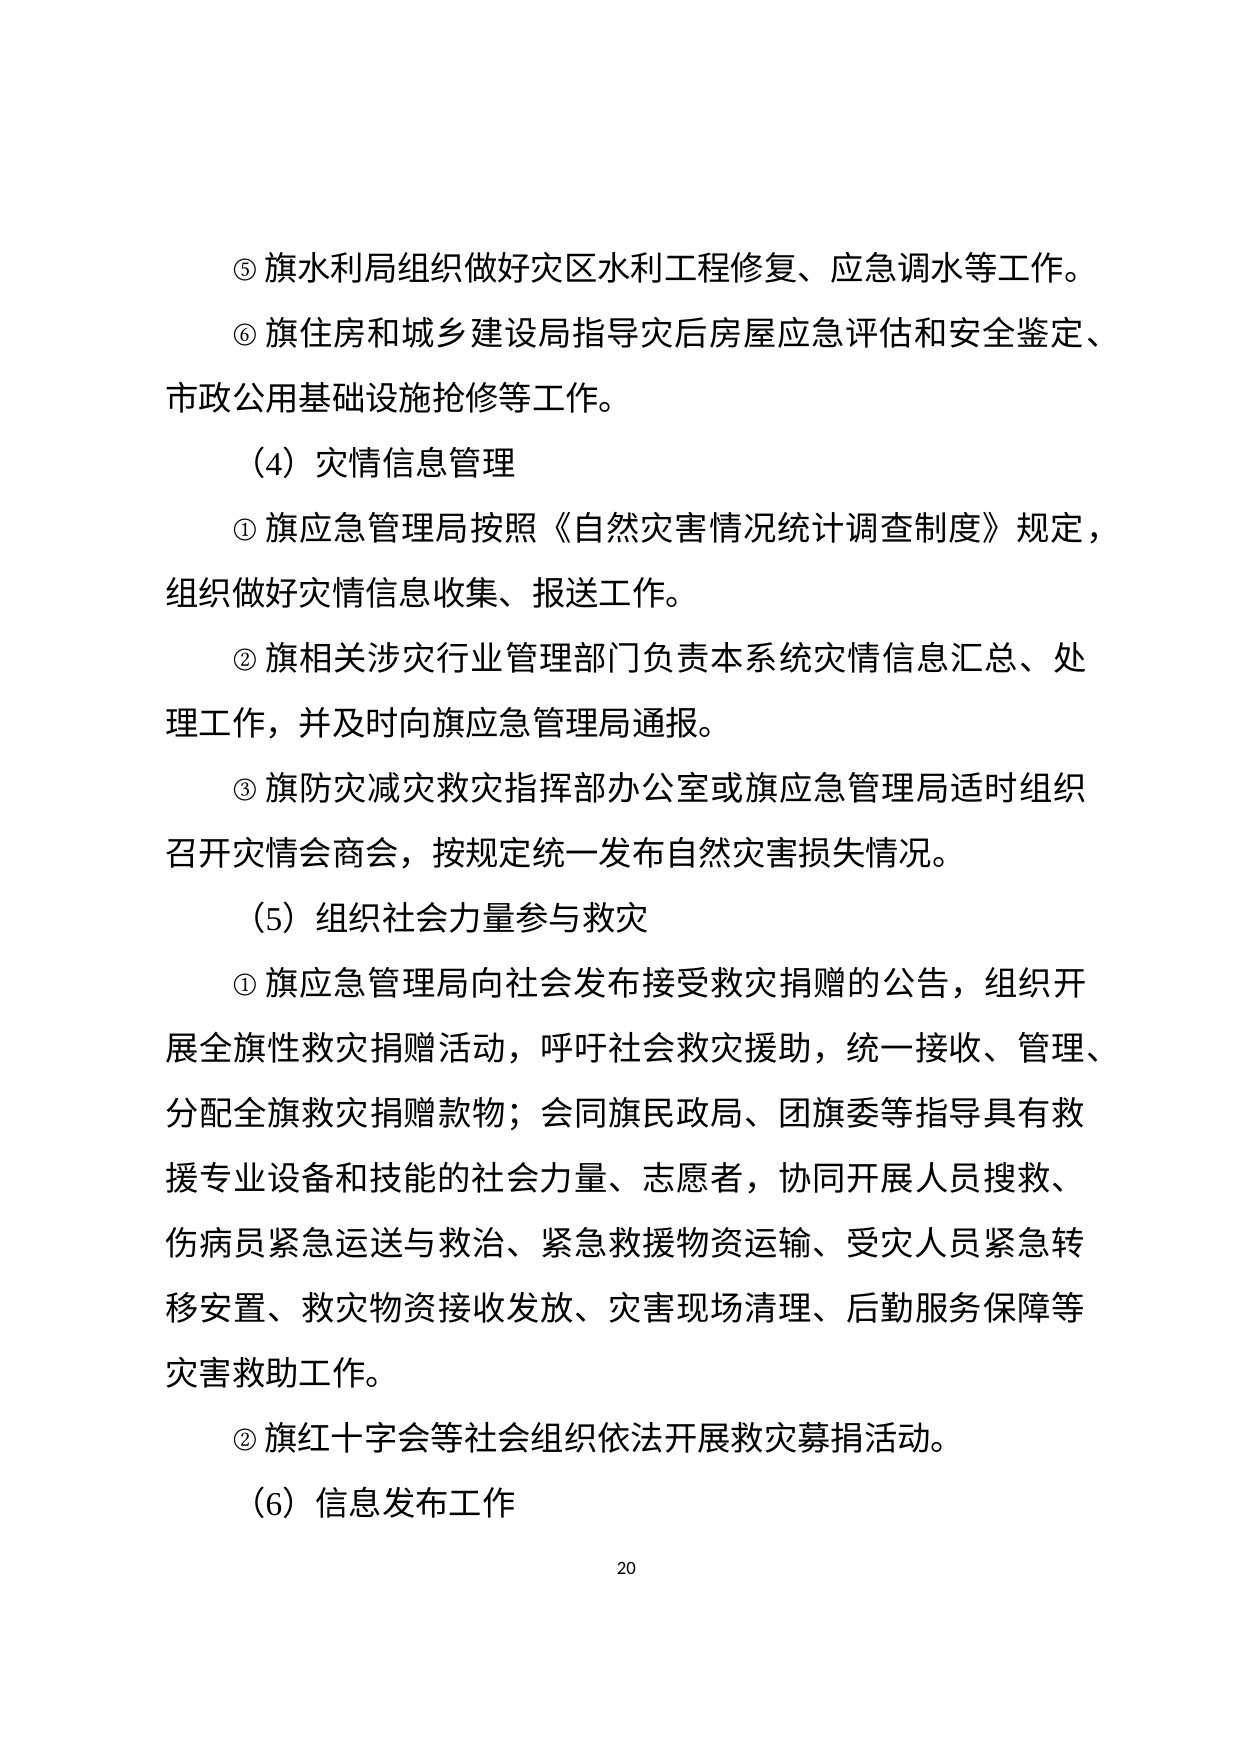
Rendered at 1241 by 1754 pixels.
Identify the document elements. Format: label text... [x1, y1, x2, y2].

text ③旗防灾减灾救灾指挥部办公室或旗应急管理局适时组织召开灾情会商会，按规定统一发布自然灾害损失情况。 [165, 753, 1087, 883]
text ②旗红十字会等社会组织依法开展救灾募捐活动。 [165, 1403, 1087, 1468]
text ⑥旗住房和城乡建设局指导灾后房屋应急评估和安全鉴定、市政公用基础设施抢修等工作。 [165, 298, 1087, 428]
text ①旗应急管理局按照《自然灾害情况统计调查制度》规定，组织做好灾情信息收集、报送工作。 [165, 493, 1087, 623]
text ⑤旗水利局组织做好灾区水利工程修复、应急调水等工作。 [165, 233, 1087, 298]
text ②旗相关涉灾行业管理部门负责本系统灾情信息汇总、处理工作，并及时向旗应急管理局通报。 [165, 623, 1087, 753]
text （6）信息发布工作 [165, 1468, 1087, 1533]
text （4）灾情信息管理 [165, 428, 1087, 493]
text （5）组织社会力量参与救灾 [165, 883, 1087, 948]
text ①旗应急管理局向社会发布接受救灾捐赠的公告，组织开展全旗性救灾捐赠活动，呼吁社会救灾援助，统一接收、管理、分配全旗救灾捐赠款物；会同旗民政局、团旗委等指导具有救援专业设备和技能的社会力量、志愿者，协同开展人员搜救、伤病员紧急运送与救治、紧急救援物资运输、受灾人员紧急转移安置、救灾物资接收发放、灾害现场清理、后勤服务保障等灾害救助工作。 [165, 948, 1087, 1403]
